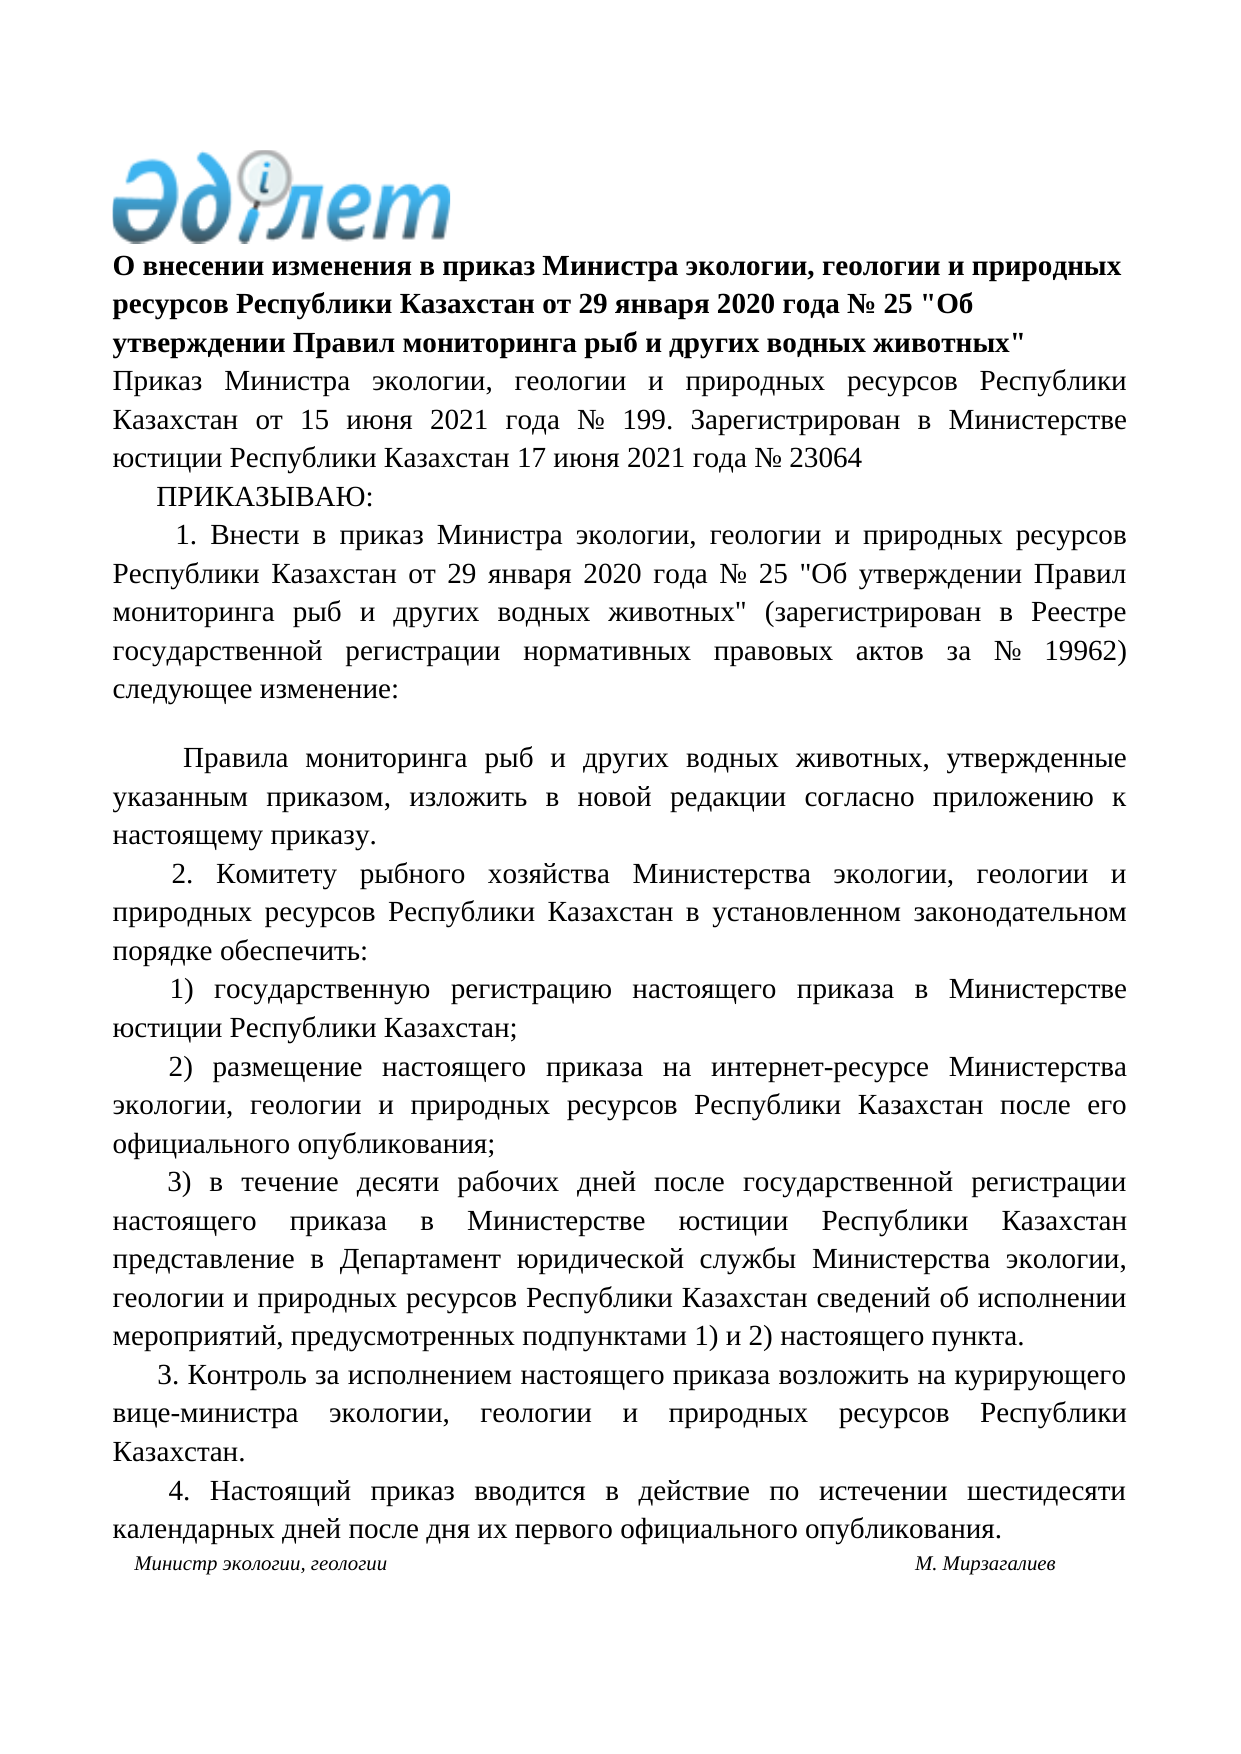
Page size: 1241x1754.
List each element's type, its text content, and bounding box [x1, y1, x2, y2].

text 1. Внести в приказ Министра экологии, геологии и природных ресурсов Республики Казахстан от 29 января 2020 года № 25 "Об утверждении Правил мониторинга рыб и других водных животных" (зарегистрирован в Реестре государственной регистрации нормативных правовых актов за № 19962) следующее изменение: [112, 517, 1128, 705]
text Правила мониторинга рыб и других водных животных, утвержденные указанным приказом, изложить в новой редакции согласно приложению к настоящему приказу. [112, 740, 1128, 851]
text 4. Настоящий приказ вводится в действие по истечении шестидесяти календарных дней после дня их первого официального опубликования. [112, 1473, 1128, 1545]
picture [112, 150, 451, 244]
text 2) размещение настоящего приказа на интернет-ресурсе Министерства экологии, геологии и природных ресурсов Республики Казахстан после его официального опубликования; [112, 1049, 1128, 1159]
text 1) государственную регистрацию настоящего приказа в Министерстве юстиции Республики Казахстан; [112, 972, 1128, 1044]
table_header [101, 1550, 913, 1581]
text 3. Контроль за исполнением настоящего приказа возложить на курирующего вице-министра экологии, геологии и природных ресурсов Республики Казахстан. [112, 1357, 1128, 1468]
text О внесении изменения в приказ Министра экологии, геологии и природных ресурсов Республики Казахстан от 29 января 2020 года № 25 "Об утверждении Правил мониторинга рыб и других водных животных" [112, 248, 1128, 358]
table_header М. Мирзагалиев [913, 1550, 1240, 1581]
text Приказ Министра экологии, геологии и природных ресурсов Республики Казахстан от 15 июня 2021 года № 199. Зарегистрирован в Министерстве юстиции Республики Казахстан 17 июня 2021 года № 23064 [112, 363, 1128, 474]
text 3) в течение десяти рабочих дней после государственной регистрации настоящего приказа в Министерстве юстиции Республики Казахстан представление в Департамент юридической службы Министерства экологии, геологии и природных ресурсов Республики Казахстан сведений об исполнении мероприятий, предусмотренных подпунктами 1) и 2) настоящего пункта. [112, 1164, 1128, 1352]
text 2. Комитету рыбного хозяйства Министерства экологии, геологии и природных ресурсов Республики Казахстан в установленном законодательном порядке обеспечить: [112, 856, 1128, 967]
text ПРИКАЗЫВАЮ: [112, 479, 1128, 512]
